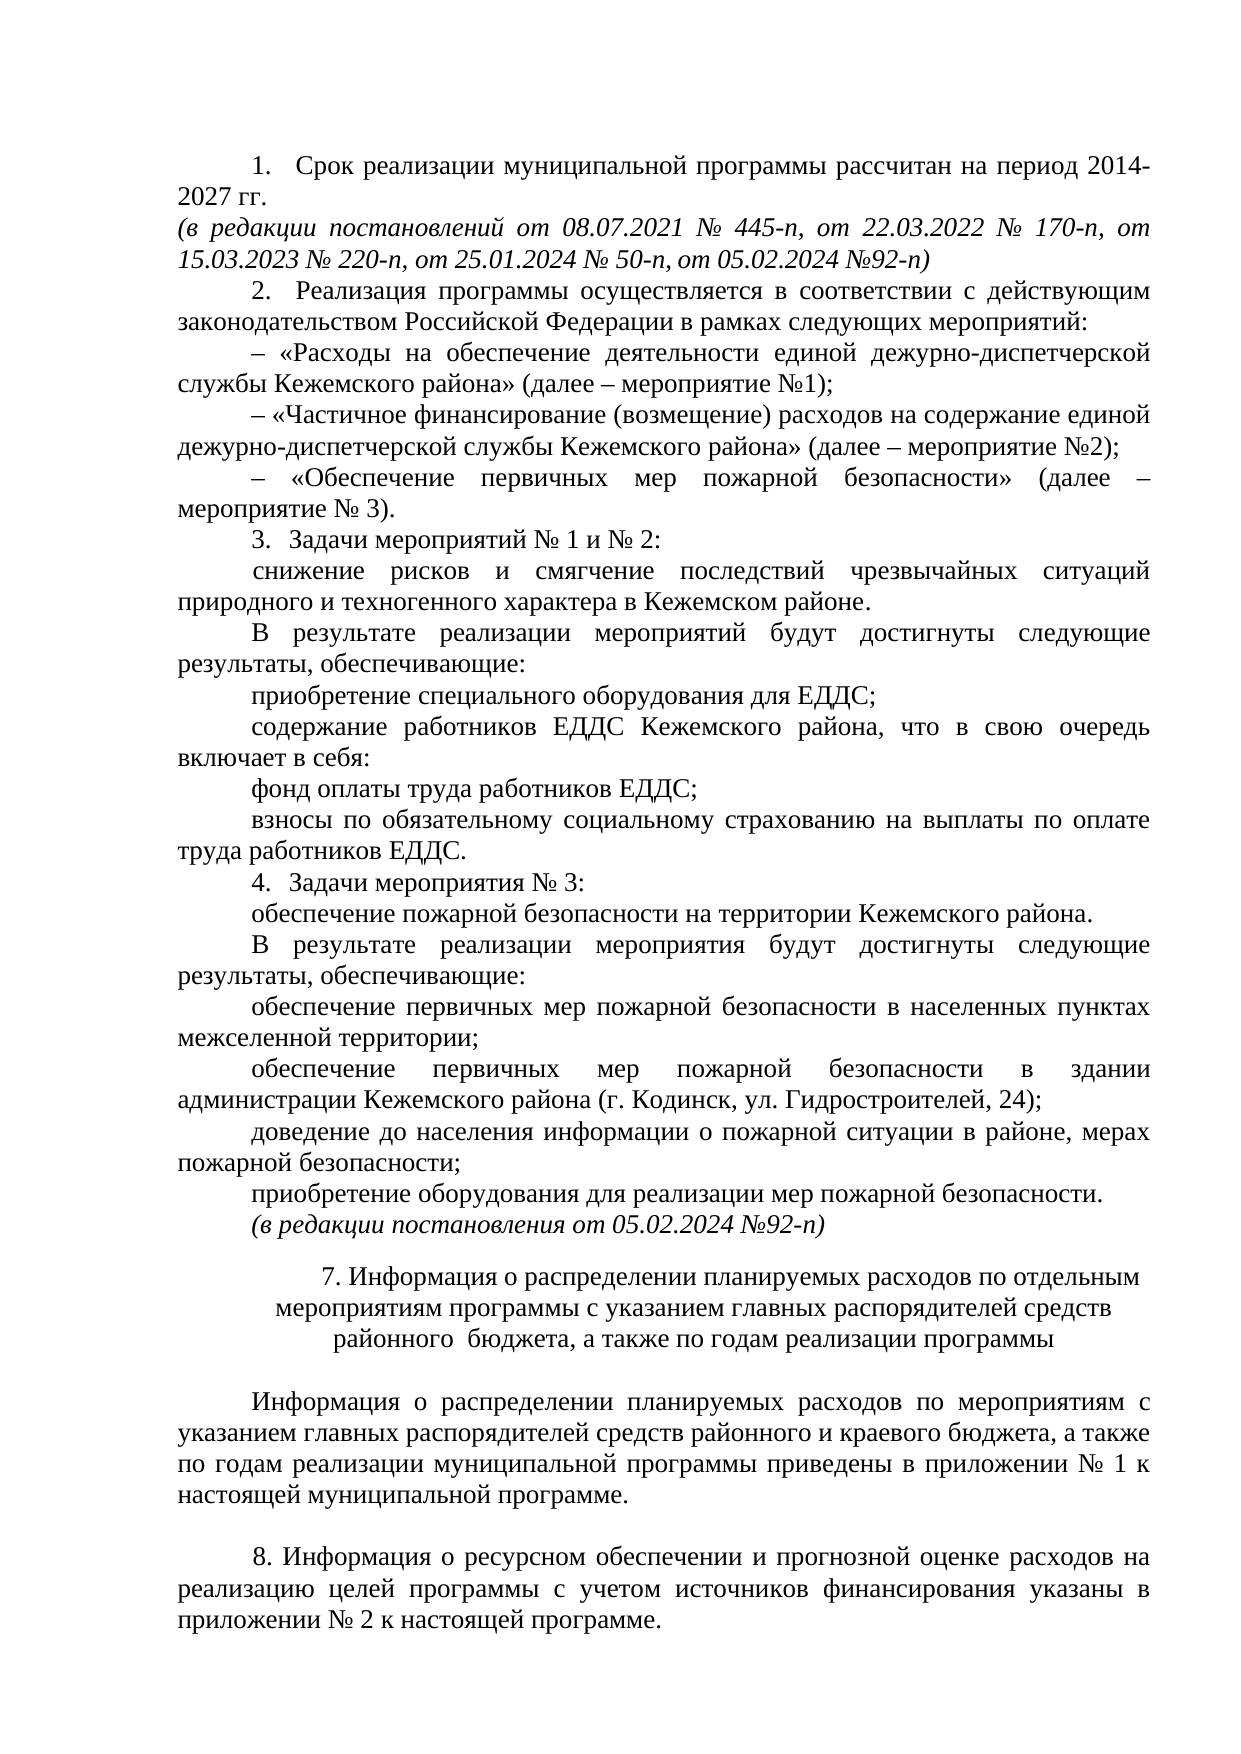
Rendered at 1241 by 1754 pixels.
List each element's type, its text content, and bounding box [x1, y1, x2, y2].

list Реализация программы осуществляется в соответствии с действующим законодательством Российской Федерации в рамках следующих мероприятий: [177, 274, 1152, 336]
text доведение до населения информации о пожарной ситуации в районе, мерах пожарной безопасности; [177, 1115, 1152, 1177]
list Задачи мероприятия № 3: [251, 866, 1152, 897]
text обеспечение первичных мер пожарной безопасности в населенных пунктах межселенной территории; [177, 990, 1152, 1052]
text приобретение оборудования для реализации мер пожарной безопасности. [177, 1177, 1152, 1208]
text – «Расходы на обеспечение деятельности единой дежурно-диспетчерской службы Кежемского района» (далее – мероприятие №1); [177, 336, 1152, 398]
text В результате реализации мероприятия будут достигнуты следующие результаты, обеспечивающие: [177, 928, 1152, 990]
text В результате реализации мероприятий будут достигнуты следующие результаты, обеспечивающие: [177, 616, 1152, 679]
text обеспечение первичных мер пожарной безопасности в здании администрации Кежемского района (г. Кодинск, ул. Гидростроителей, 24); [177, 1052, 1152, 1115]
text обеспечение пожарной безопасности на территории Кежемского района. [177, 897, 1152, 928]
text Информация о распределении планируемых расходов по мероприятиям с указанием главных распорядителей средств районного и краевого бюджета, а также по годам реализации муниципальной программы приведены в приложении № 1 к настоящей муниципальной программе. [177, 1385, 1152, 1509]
text 7. Информация о распределении планируемых расходов по отдельным мероприятиям программы с указанием главных распорядителей средств районного бюджета, а также по годам реализации программы [236, 1260, 1152, 1354]
text взносы по обязательному социальному страхованию на выплаты по оплате труда работников ЕДДС. [177, 803, 1152, 866]
text 8. Информация о ресурсном обеспечении и прогнозной оценке расходов на реализацию целей программы с учетом источников финансирования указаны в приложении № 2 к настоящей программе. [177, 1541, 1152, 1634]
text (в редакции постановлений от 08.07.2021 № 445-п, от 22.03.2022 № 170-п, от 15.03.2023 № 220-п, от 25.01.2024 № 50-п, от 05.02.2024 №92-п) [177, 212, 1152, 274]
text приобретение специального оборудования для ЕДДС; [177, 679, 1152, 710]
text – «Обеспечение первичных мер пожарной безопасности» (далее – мероприятие № 3). [177, 461, 1152, 523]
text – «Частичное финансирование (возмещение) расходов на содержание единой дежурно-диспетчерской службы Кежемского района» (далее – мероприятие №2); [177, 398, 1152, 461]
text снижение рисков и смягчение последствий чрезвычайных ситуаций природного и техногенного характера в Кежемском районе. [177, 554, 1152, 616]
text фонд оплаты труда работников ЕДДС; [177, 772, 1152, 803]
text (в редакции постановления от 05.02.2024 №92-п) [177, 1208, 1152, 1239]
list Задачи мероприятий № 1 и № 2: [251, 523, 1152, 554]
text содержание работников ЕДДС Кежемского района, что в свою очередь включает в себя: [177, 710, 1152, 772]
list Срок реализации муниципальной программы рассчитан на период 2014-2027 гг. [177, 149, 1152, 212]
